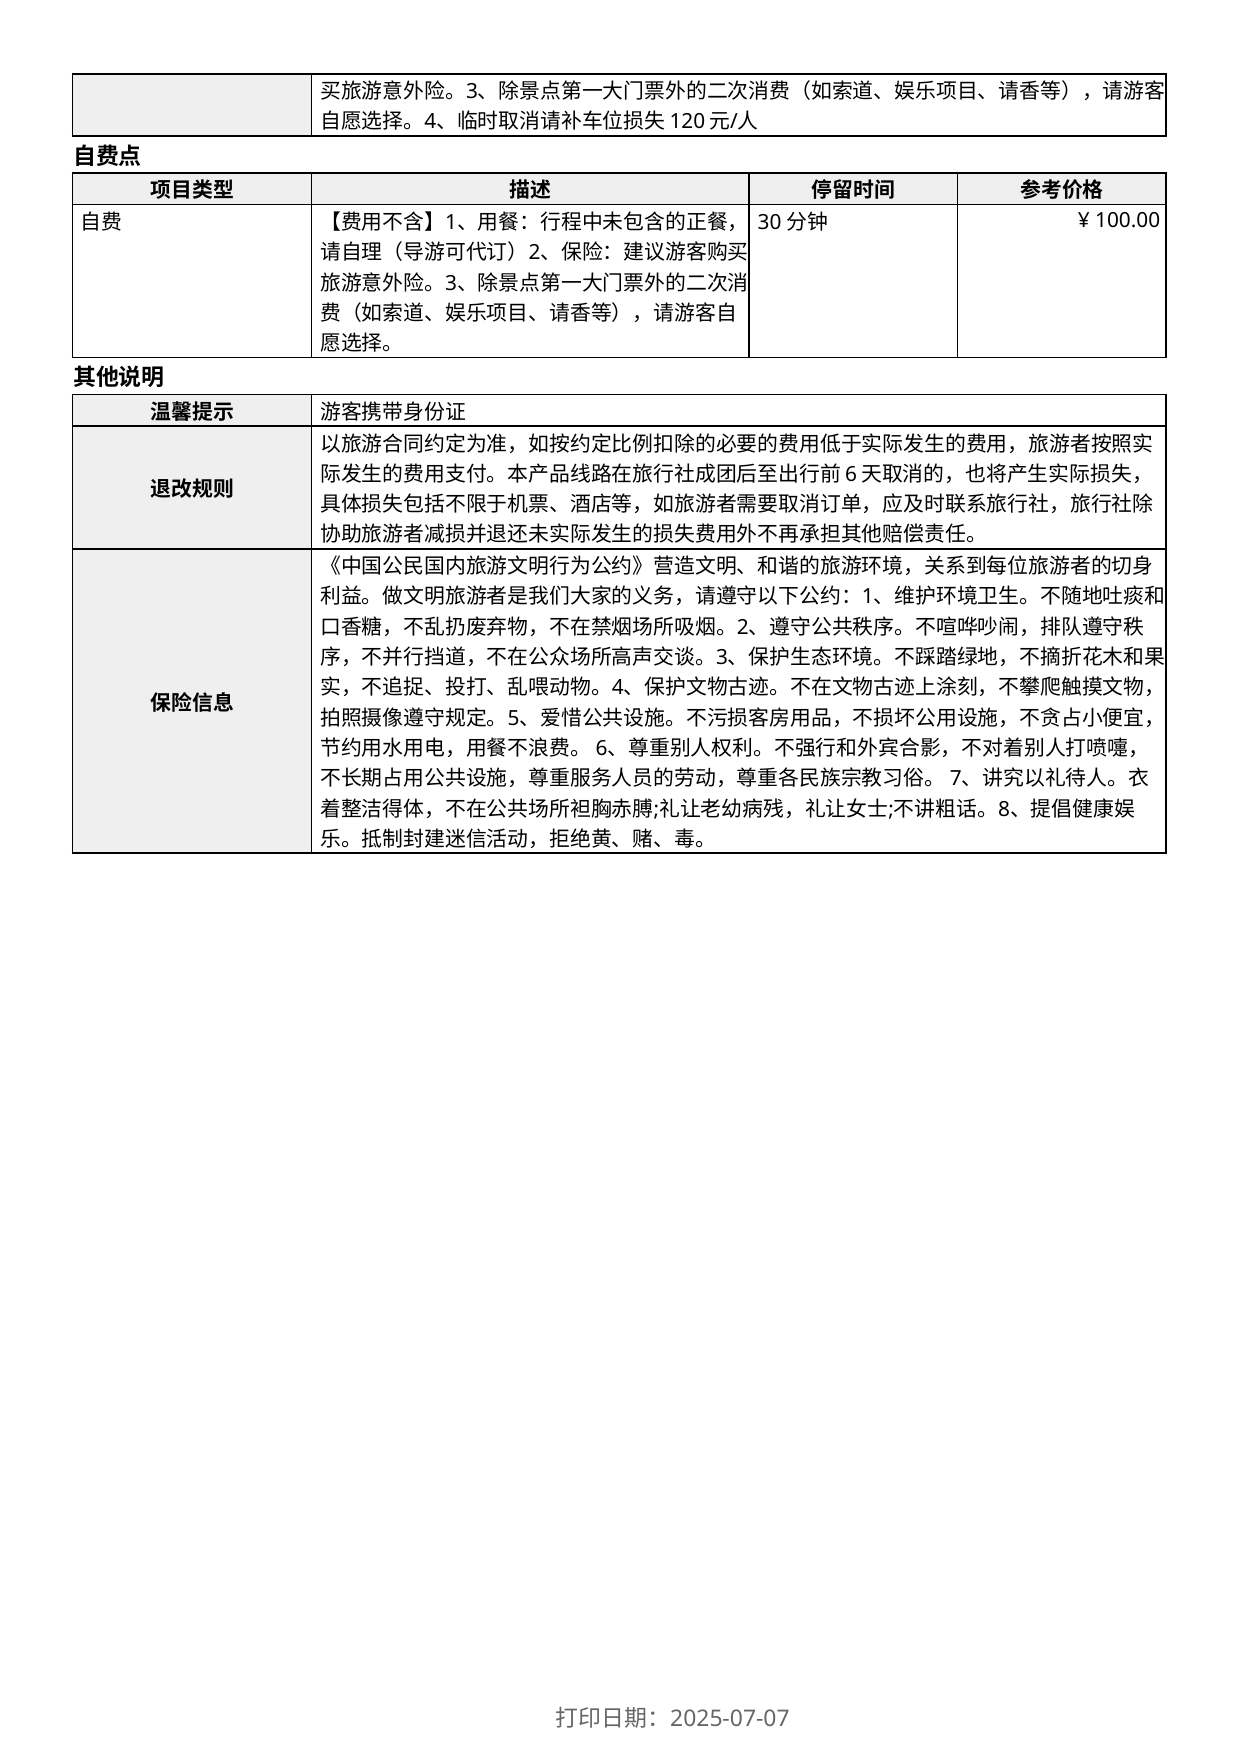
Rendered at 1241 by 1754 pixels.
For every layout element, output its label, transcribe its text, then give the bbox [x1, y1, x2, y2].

table_cell 【费用不含】 [312, 205, 748, 357]
text 其他说明 [73, 359, 1167, 392]
table_cell 自费 [73, 205, 311, 357]
table_header 停留时间 [750, 174, 957, 204]
table_cell 以旅游合同约定为准，如按约定比例扣除的必要的费用低于实际发生的费用，旅游者按照实际发生的费用支付。本产品线路在旅行社成团后至出行前6天取消的，也将产生实际损失，具体损失包括不限于机票、酒店等，如旅游者需要取消订单，应及时联系旅行社，旅行社除协助旅游者减损并退还未实际发生的损失费用外不再承担其他赔偿责任。 [312, 427, 1165, 548]
table_cell 费用不包含 [73, 75, 311, 135]
table_cell 保险信息 [73, 550, 311, 852]
table_cell 退改规则 [73, 427, 311, 548]
table_header 项目类型 [73, 174, 311, 204]
table_cell 《中国公民国内旅游文明行为公约》 [312, 550, 1165, 852]
text 自费点 [73, 138, 1167, 171]
table_header 游客携带身份证 [312, 395, 1165, 425]
table_cell 30 分钟 [750, 205, 957, 357]
table_header 温馨提示 [73, 395, 311, 425]
table_cell 【费用不含】 [312, 75, 1165, 135]
table_cell ¥ 100.00 [958, 205, 1165, 357]
table_header 参考价格 [958, 174, 1165, 204]
table_header 描述 [312, 174, 748, 204]
